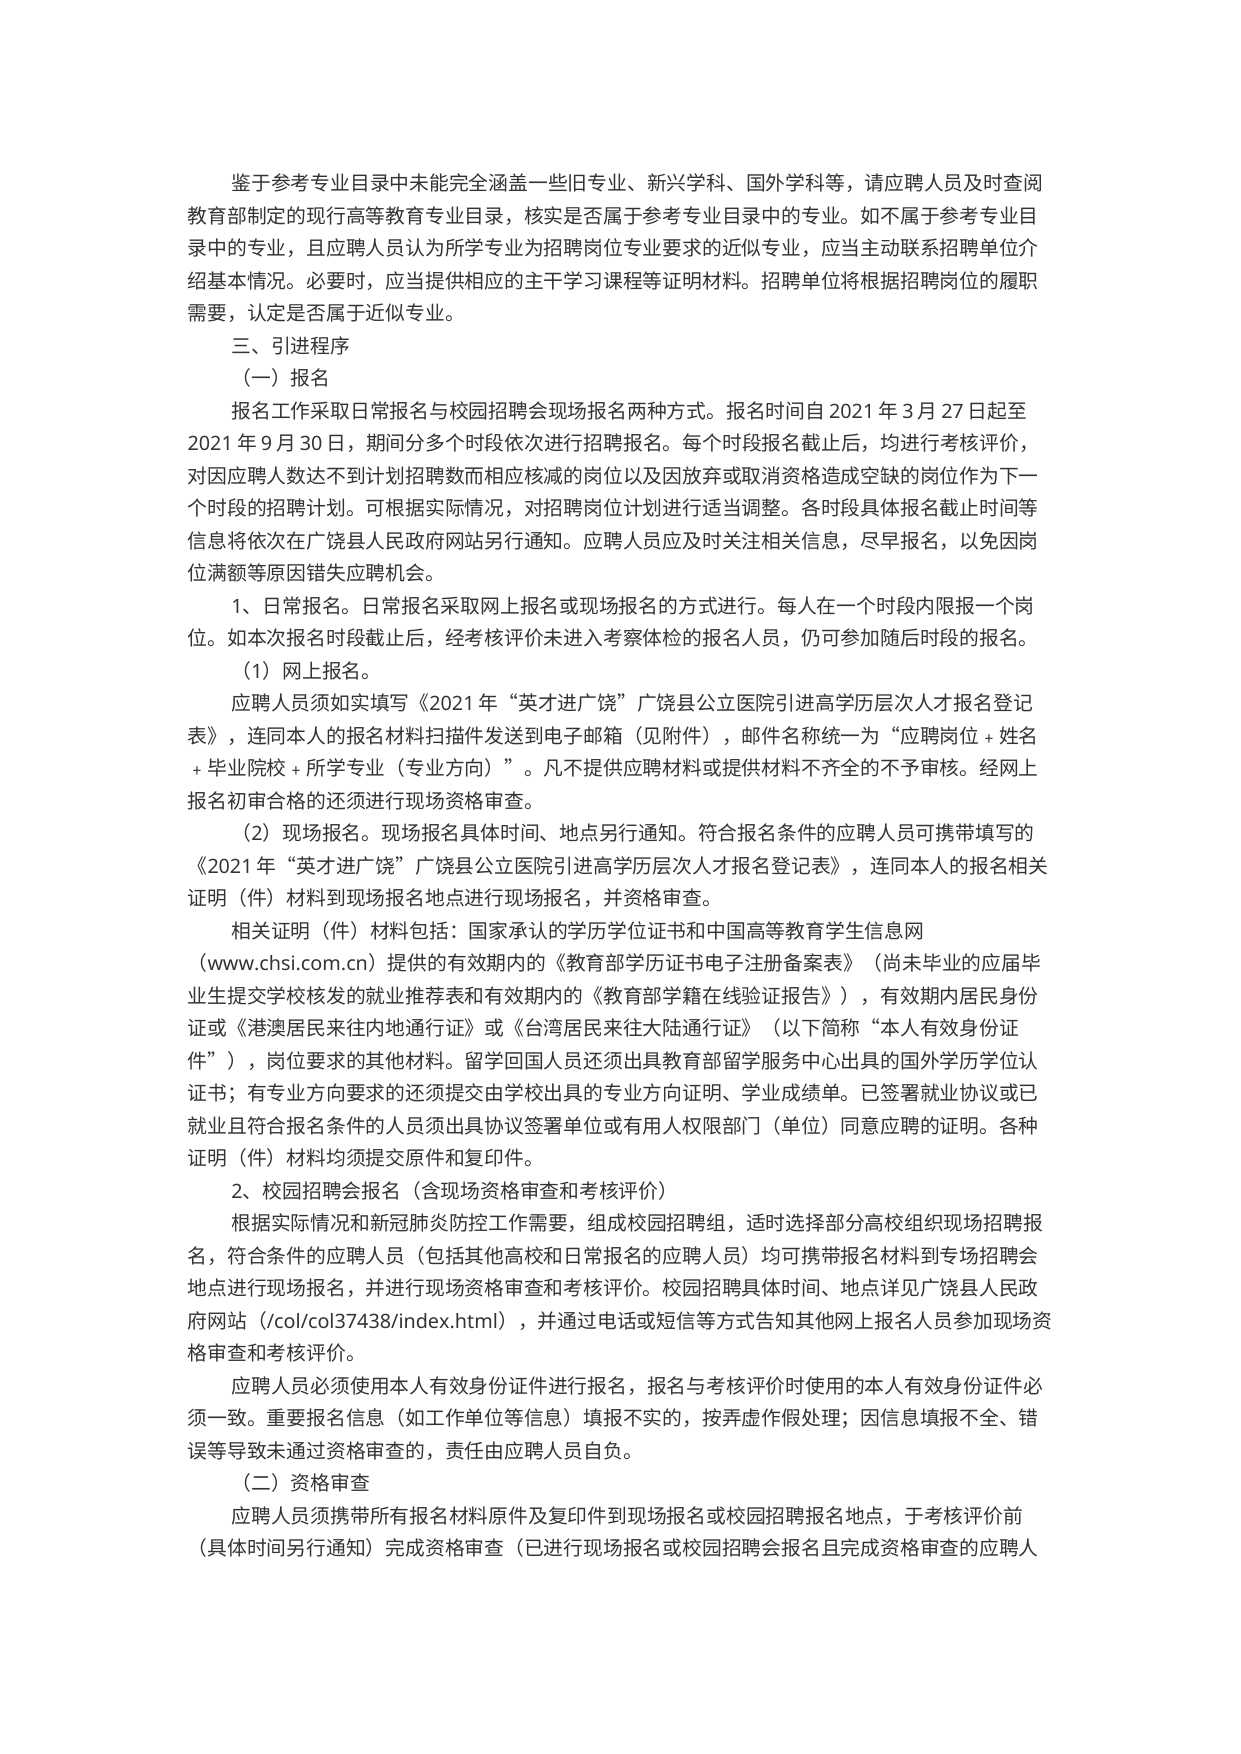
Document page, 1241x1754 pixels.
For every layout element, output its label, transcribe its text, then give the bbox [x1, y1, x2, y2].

text 应聘人员必须使用本人有效身份证件进行报名，报名与考核评价时使用的本人有效身份证件必须一致。重要报名信息（如工作单位等信息）填报不实的，按弄虚作假处理；因信息填报不全、错误等导致未通过资格审查的，责任由应聘人员自负。 [187, 1368, 1053, 1466]
text 应聘人员须如实填写《2021年“英才进广饶”广饶县公立医院引进高学历层次人才报名登记表》，连同本人的报名材料扫描件发送到电子邮箱（见附件），邮件名称统一为“应聘岗位﹢姓名﹢毕业院校﹢所学专业（专业方向）”。凡不提供应聘材料或提供材料不齐全的不予审核。经网上报名初审合格的还须进行现场资格审查。 [187, 686, 1053, 816]
text （一）报名 [187, 361, 1053, 393]
text 报名工作采取日常报名与校园招聘会现场报名两种方式。报名时间自2021年3月27日起至2021年9月30日，期间分多个时段依次进行招聘报名。每个时段报名截止后，均进行考核评价，对因应聘人数达不到计划招聘数而相应核减的岗位以及因放弃或取消资格造成空缺的岗位作为下一个时段的招聘计划。可根据实际情况，对招聘岗位计划进行适当调整。各时段具体报名截止时间等信息将依次在广饶县人民政府网站另行通知。应聘人员应及时关注相关信息，尽早报名，以免因岗位满额等原因错失应聘机会。 [187, 393, 1053, 588]
text （2）现场报名。现场报名具体时间、地点另行通知。符合报名条件的应聘人员可携带填写的《2021年“英才进广饶”广饶县公立医院引进高学历层次人才报名登记表》，连同本人的报名相关证明（件）材料到现场报名地点进行现场报名，并资格审查。 [187, 816, 1053, 913]
text （1）网上报名。 [187, 653, 1053, 686]
text 根据实际情况和新冠肺炎防控工作需要，组成校园招聘组，适时选择部分高校组织现场招聘报名，符合条件的应聘人员（包括其他高校和日常报名的应聘人员）均可携带报名材料到专场招聘会地点进行现场报名，并进行现场资格审查和考核评价。校园招聘具体时间、地点详见广饶县人民政府网站（/col/col37438/index.html），并通过电话或短信等方式告知其他网上报名人员参加现场资格审查和考核评价。 [187, 1206, 1053, 1368]
text 2、校园招聘会报名（含现场资格审查和考核评价） [187, 1173, 1053, 1206]
text 鉴于参考专业目录中未能完全涵盖一些旧专业、新兴学科、国外学科等，请应聘人员及时查阅教育部制定的现行高等教育专业目录，核实是否属于参考专业目录中的专业。如不属于参考专业目录中的专业，且应聘人员认为所学专业为招聘岗位专业要求的近似专业，应当主动联系招聘单位介绍基本情况。必要时，应当提供相应的主干学习课程等证明材料。招聘单位将根据招聘岗位的履职需要，认定是否属于近似专业。 [187, 166, 1053, 328]
text 三、引进程序 [187, 328, 1053, 361]
text （二）资格审查 [187, 1466, 1053, 1498]
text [187, 1498, 1053, 1563]
text 相关证明（件）材料包括：国家承认的学历学位证书和中国高等教育学生信息网（www.chsi.com.cn）提供的有效期内的《教育部学历证书电子注册备案表》（尚未毕业的应届毕业生提交学校核发的就业推荐表和有效期内的《教育部学籍在线验证报告》），有效期内居民身份证或《港澳居民来往内地通行证》或《台湾居民来往大陆通行证》（以下简称“本人有效身份证件”），岗位要求的其他材料。留学回国人员还须出具教育部留学服务中心出具的国外学历学位认证书；有专业方向要求的还须提交由学校出具的专业方向证明、学业成绩单。已签署就业协议或已就业且符合报名条件的人员须出具协议签署单位或有用人权限部门（单位）同意应聘的证明。各种证明（件）材料均须提交原件和复印件。 [187, 913, 1053, 1173]
text 1、日常报名。日常报名采取网上报名或现场报名的方式进行。每人在一个时段内限报一个岗位。如本次报名时段截止后，经考核评价未进入考察体检的报名人员，仍可参加随后时段的报名。 [187, 588, 1053, 653]
